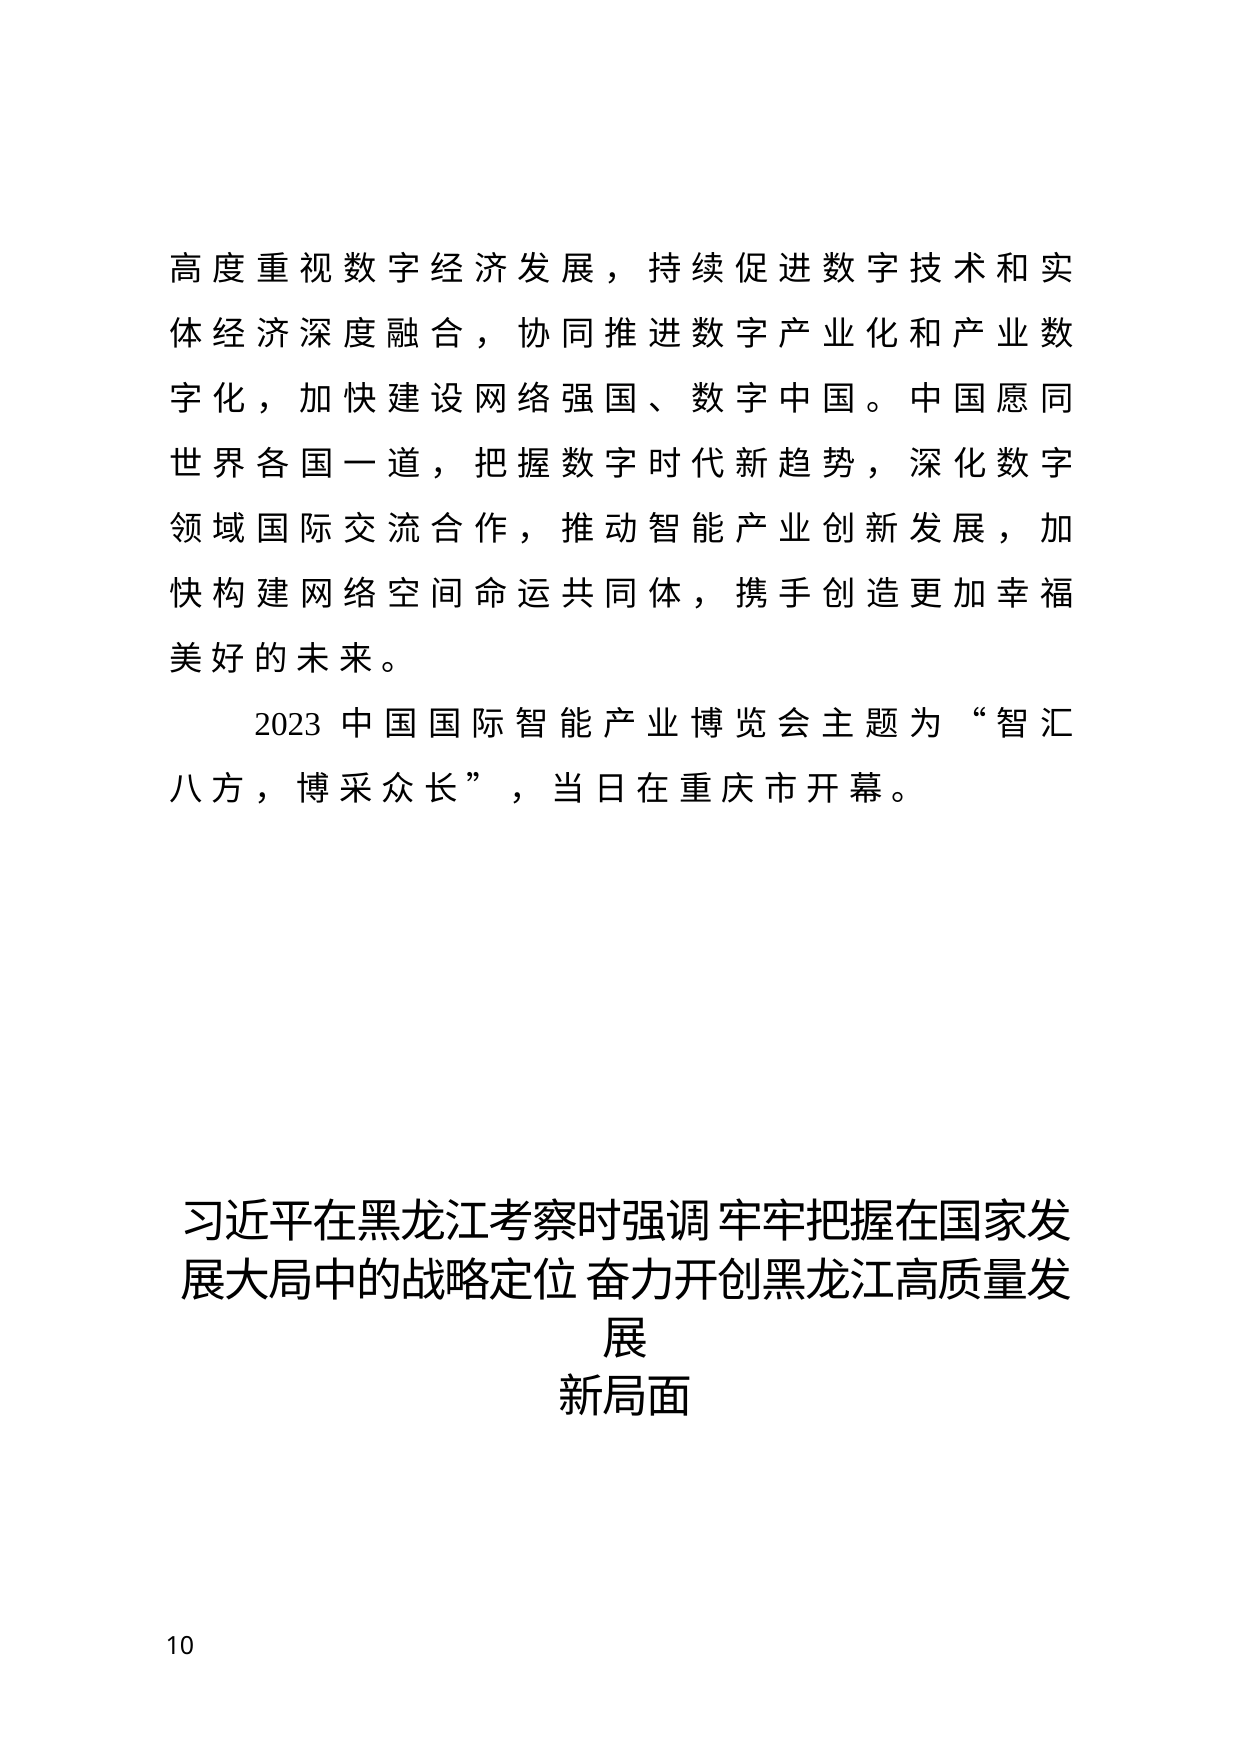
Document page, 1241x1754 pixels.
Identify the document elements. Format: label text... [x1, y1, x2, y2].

text 2023中国国际智能产业博览会主题为“智汇八方，博采众长”，当日在重庆市开幕。 [169, 688, 1083, 818]
text 新局面 [169, 1366, 1083, 1424]
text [169, 233, 1083, 688]
text 习近平在黑龙江考察时强调 牢牢把握在国家发展大局中的战略定位 奋力开创黑龙江高质量发展 [169, 1191, 1083, 1366]
